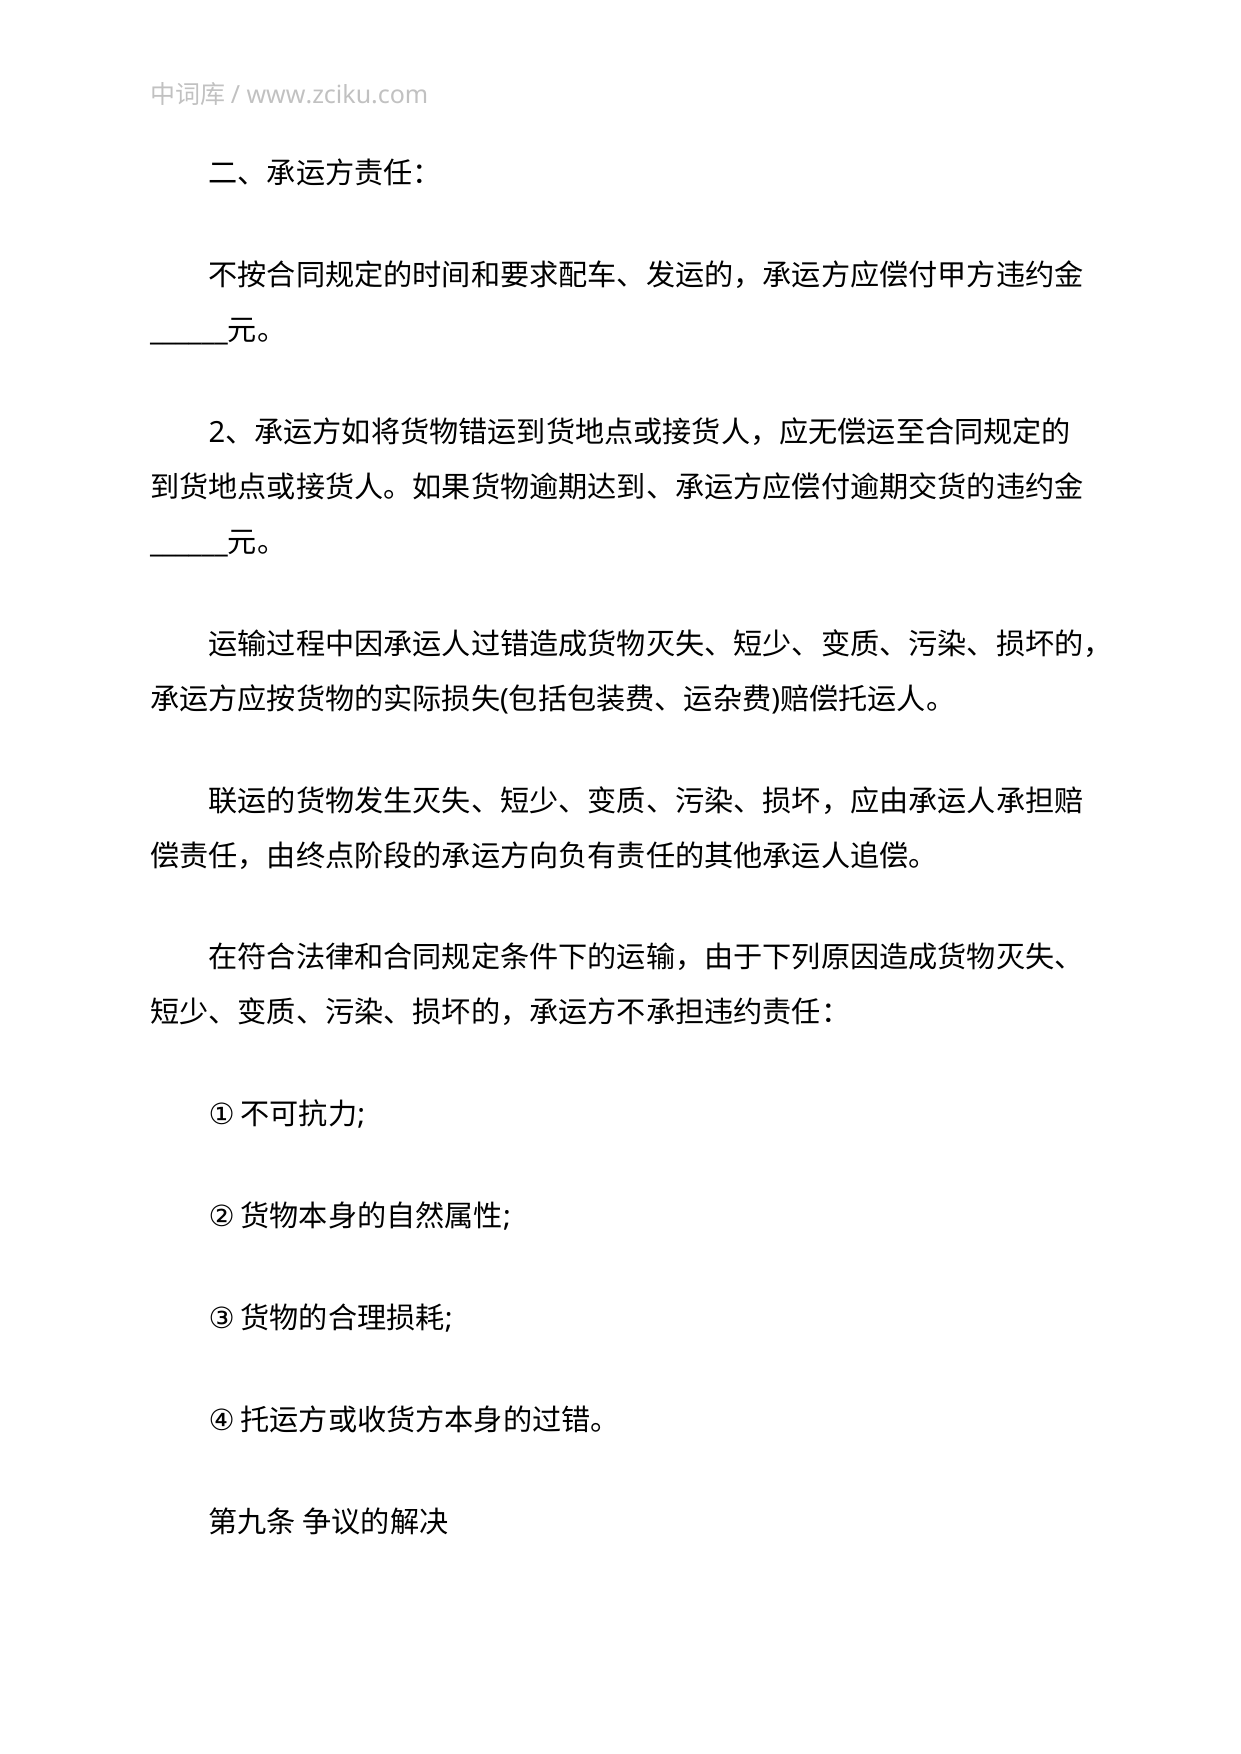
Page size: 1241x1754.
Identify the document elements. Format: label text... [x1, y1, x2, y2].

text ③货物的合理损耗; [150, 1295, 1090, 1337]
text 不按合同规定的时间和要求配车、发运的，承运方应偿付甲方违约金______元。 [150, 252, 1090, 349]
text ①不可抗力; [150, 1091, 1090, 1133]
text ②货物本身的自然属性; [150, 1193, 1090, 1235]
text 在符合法律和合同规定条件下的运输，由于下列原因造成货物灭失、短少、变质、污染、损坏的，承运方不承担违约责任： [150, 934, 1090, 1031]
text 第九条 争议的解决 [150, 1499, 1090, 1541]
text 二、承运方责任： [150, 150, 1090, 192]
text 运输过程中因承运人过错造成货物灭失、短少、变质、污染、损坏的，承运方应按货物的实际损失(包括包装费、运杂费)赔偿托运人。 [150, 621, 1090, 718]
text 2、承运方如将货物错运到货地点或接货人，应无偿运至合同规定的到货地点或接货人。如果货物逾期达到、承运方应偿付逾期交货的违约金______元。 [150, 409, 1090, 561]
text ④托运方或收货方本身的过错。 [150, 1397, 1090, 1439]
text 联运的货物发生灭失、短少、变质、污染、损坏，应由承运人承担赔偿责任，由终点阶段的承运方向负有责任的其他承运人追偿。 [150, 777, 1090, 874]
